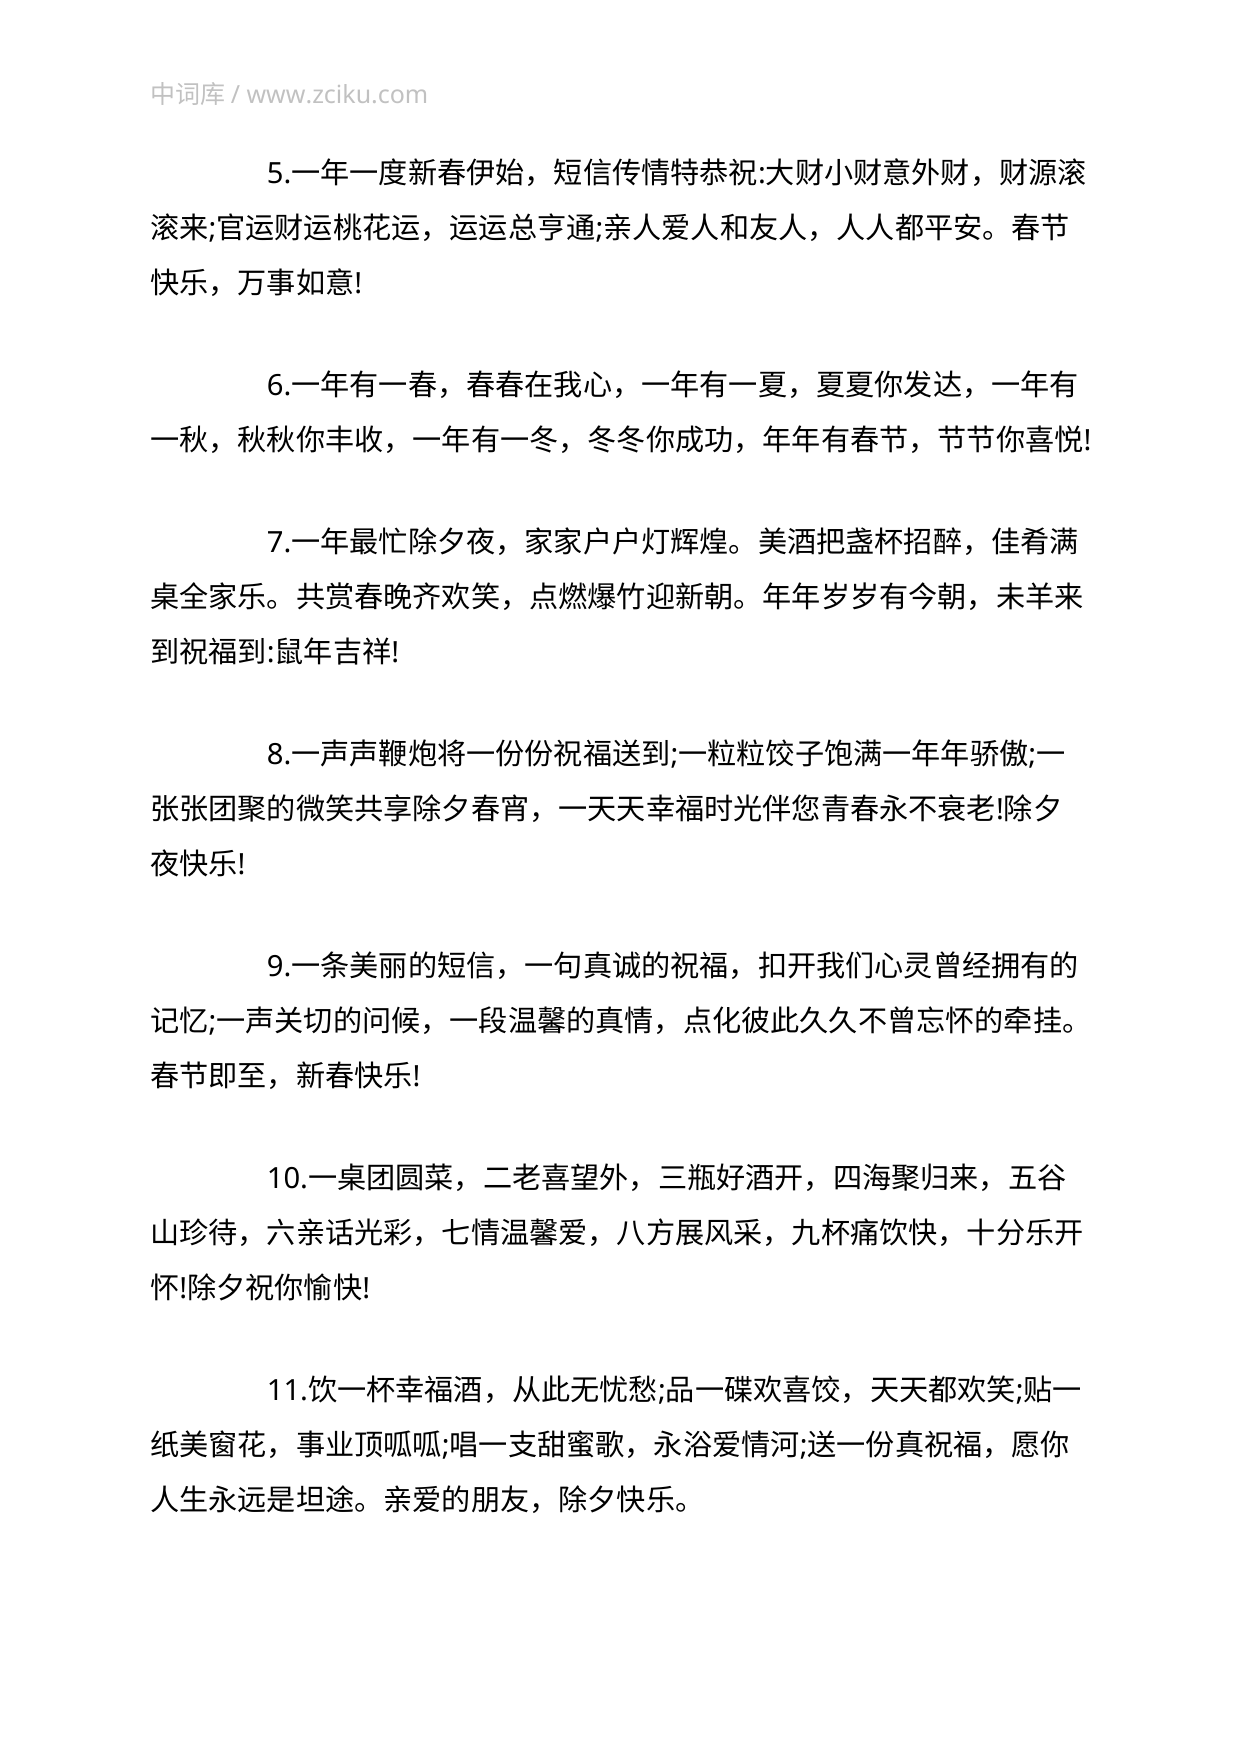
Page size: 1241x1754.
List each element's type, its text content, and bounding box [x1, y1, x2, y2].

text 5.一年一度新春伊始，短信传情特恭祝:大财小财意外财，财源滚滚来;官运财运桃花运，运运总亨通;亲人爱人和友人，人人都平安。春节快乐，万事如意! [150, 150, 1090, 302]
text 6.一年有一春，春春在我心，一年有一夏，夏夏你发达，一年有一秋，秋秋你丰收，一年有一冬，冬冬你成功，年年有春节，节节你喜悦! [150, 362, 1090, 459]
text 9.一条美丽的短信，一句真诚的祝福，扣开我们心灵曾经拥有的记忆;一声关切的问候，一段温馨的真情，点化彼此久久不曾忘怀的牵挂。春节即至，新春快乐! [150, 943, 1090, 1095]
text 8.一声声鞭炮将一份份祝福送到;一粒粒饺子饱满一年年骄傲;一张张团聚的微笑共享除夕春宵，一天天幸福时光伴您青春永不衰老!除夕夜快乐! [150, 731, 1090, 883]
text 11.饮一杯幸福酒，从此无忧愁;品一碟欢喜饺，天天都欢笑;贴一纸美窗花，事业顶呱呱;唱一支甜蜜歌，永浴爱情河;送一份真祝福，愿你人生永远是坦途。亲爱的朋友，除夕快乐。 [150, 1367, 1090, 1519]
text 7.一年最忙除夕夜，家家户户灯辉煌。美酒把盏杯招醉，佳肴满桌全家乐。共赏春晚齐欢笑，点燃爆竹迎新朝。年年岁岁有今朝，未羊来到祝福到:鼠年吉祥! [150, 519, 1090, 671]
text 10.一桌团圆菜，二老喜望外，三瓶好酒开，四海聚归来，五谷山珍待，六亲话光彩，七情温馨爱，八方展风采，九杯痛饮快，十分乐开怀!除夕祝你愉快! [150, 1155, 1090, 1307]
